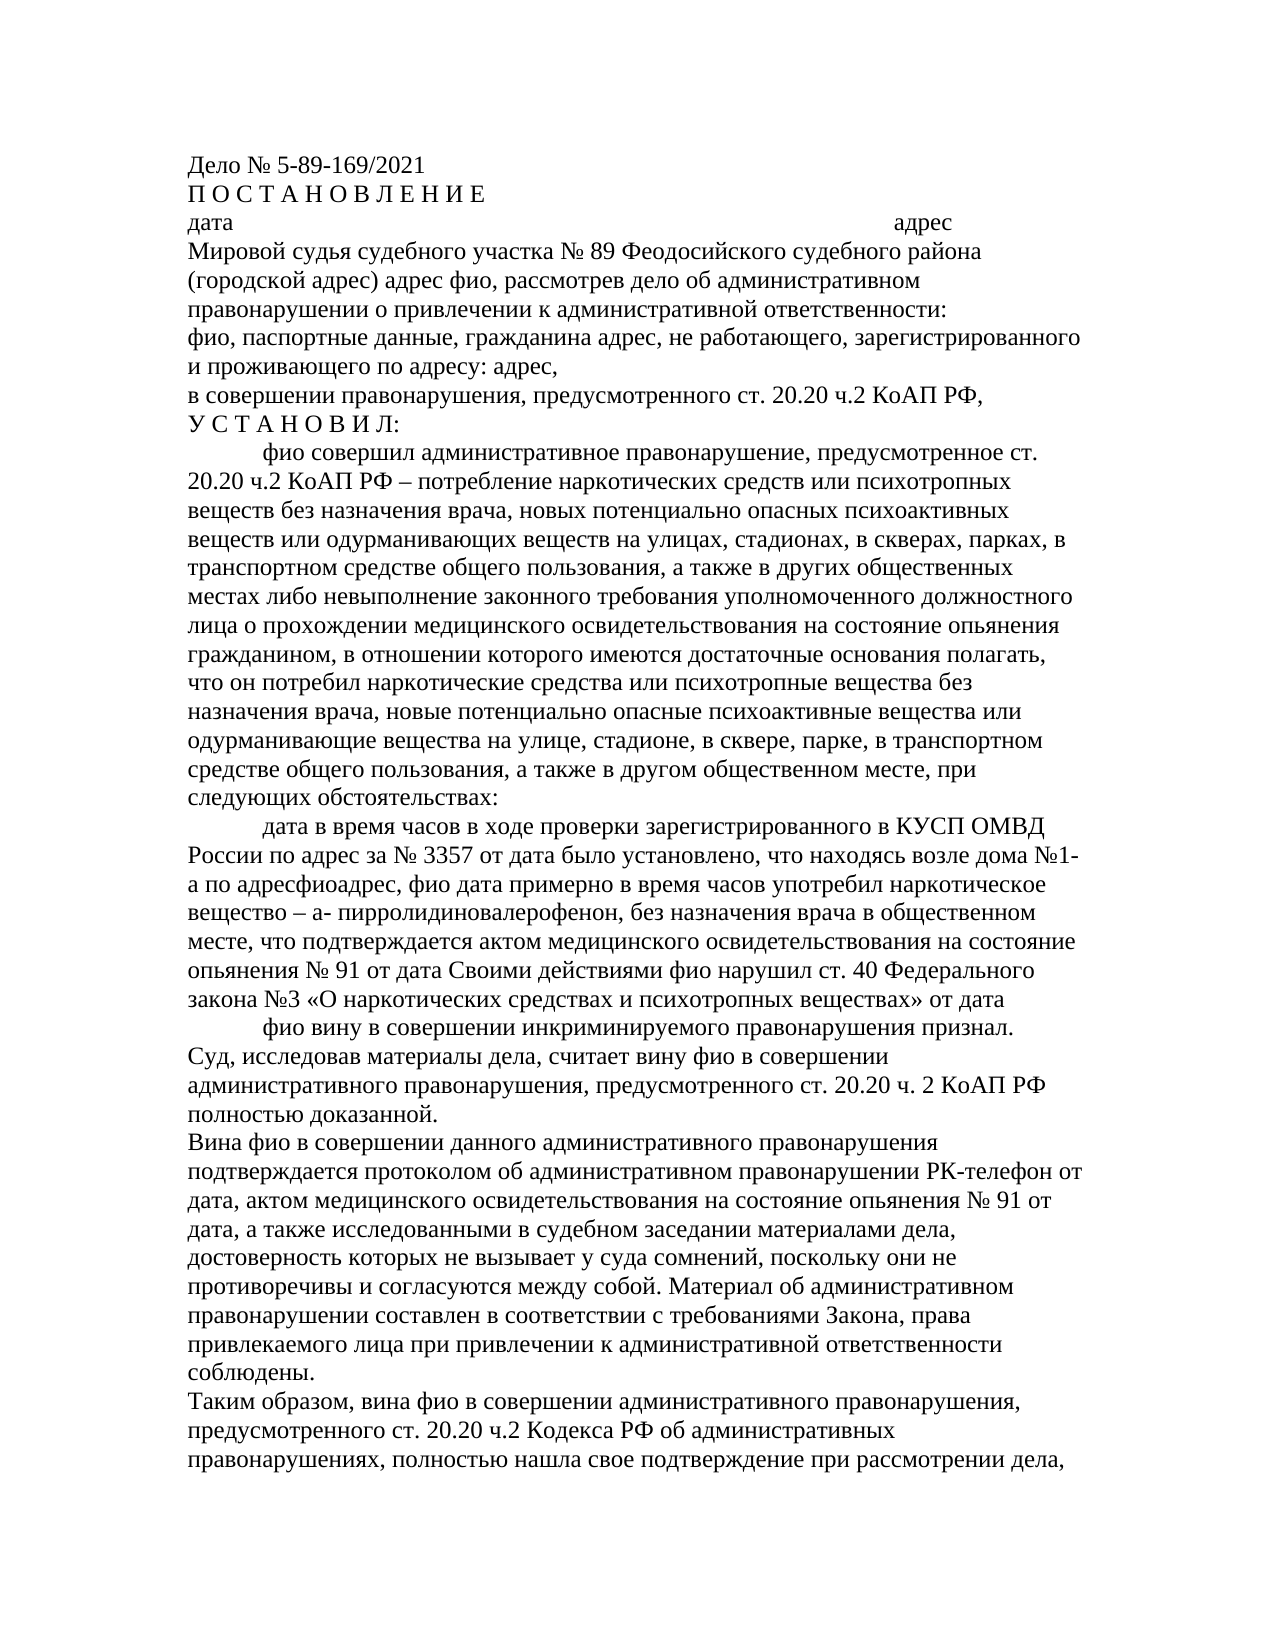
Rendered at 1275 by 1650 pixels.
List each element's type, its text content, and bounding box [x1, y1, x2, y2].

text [187, 1386, 1087, 1472]
text фио совершил административное правонарушение, предусмотренное ст. 20.20 ч.2 КоАП РФ – потребление наркотических средств или психотропных веществ без назначения врача, новых потенциально опасных психоактивных веществ или одурманивающих веществ на улицах, стадионах, в скверах, парках, в транспортном средстве общего пользования, а также в других общественных местах либо невыполнение законного требования уполномоченного должностного лица о прохождении медицинского освидетельствования на состояние опьянения гражданином, в отношении которого имеются достаточные основания полагать, что он потребил наркотические средства или психотропные вещества без назначения врача, новые потенциально опасные психоактивные вещества или одурманивающие вещества на улице, стадионе, в сквере, парке, в транспортном средстве общего пользования, а также в другом общественном месте, при следующих обстоятельствах: [187, 437, 1087, 811]
text в совершении правонарушения, предусмотренного ст. 20.20 ч.2 КоАП РФ, [187, 380, 1087, 409]
text фио, паспортные данные, гражданина адрес, не работающего, зарегистрированного и проживающего по адресу: адрес, [187, 322, 1087, 380]
text П О С Т А Н О В Л Е Н И Е [187, 179, 1087, 207]
text дата в время часов в ходе проверки зарегистрированного в КУСП ОМВД России по адрес за № 3357 от дата было установлено, что находясь возле дома №1-а по адресфиоадрес, фио дата примерно в время часов употребил наркотическое вещество – а- пирролидиновалерофенон, без назначения врача в общественном месте, что подтверждается актом медицинского освидетельствования на состояние опьянения № 91 от дата Своими действиями фио нарушил ст. 40 Федерального закона №3 «О наркотических средствах и психотропных веществах» от дата [187, 811, 1087, 1012]
text У С Т А Н О В И Л: [187, 409, 1087, 437]
text фио вину в совершении инкриминируемого правонарушения признал. [187, 1012, 1087, 1041]
text Мировой судья судебного участка № 89 Феодосийского судебного района (городской адрес) адрес фио, рассмотрев дело об административном правонарушении о привлечении к административной ответственности: [187, 236, 1087, 322]
text Вина фио в совершении данного административного правонарушения подтверждается протоколом об административном правонарушении РК-телефон от дата, актом медицинского освидетельствования на состояние опьянения № 91 от дата, а также исследованными в судебном заседании материалами дела, достоверность которых не вызывает у суда сомнений, поскольку они не противоречивы и согласуются между собой. Материал об административном правонарушении составлен в соответствии с требованиями Закона, права привлекаемого лица при привлечении к административной ответственности соблюдены. [187, 1127, 1087, 1386]
text Дело № 5-89-169/2021 [187, 150, 1087, 179]
text Суд, исследовав материалы дела, считает вину фио в совершении административного правонарушения, предусмотренного ст. 20.20 ч. 2 КоАП РФ полностью доказанной. [187, 1041, 1087, 1127]
text дата адрес [187, 207, 1087, 236]
